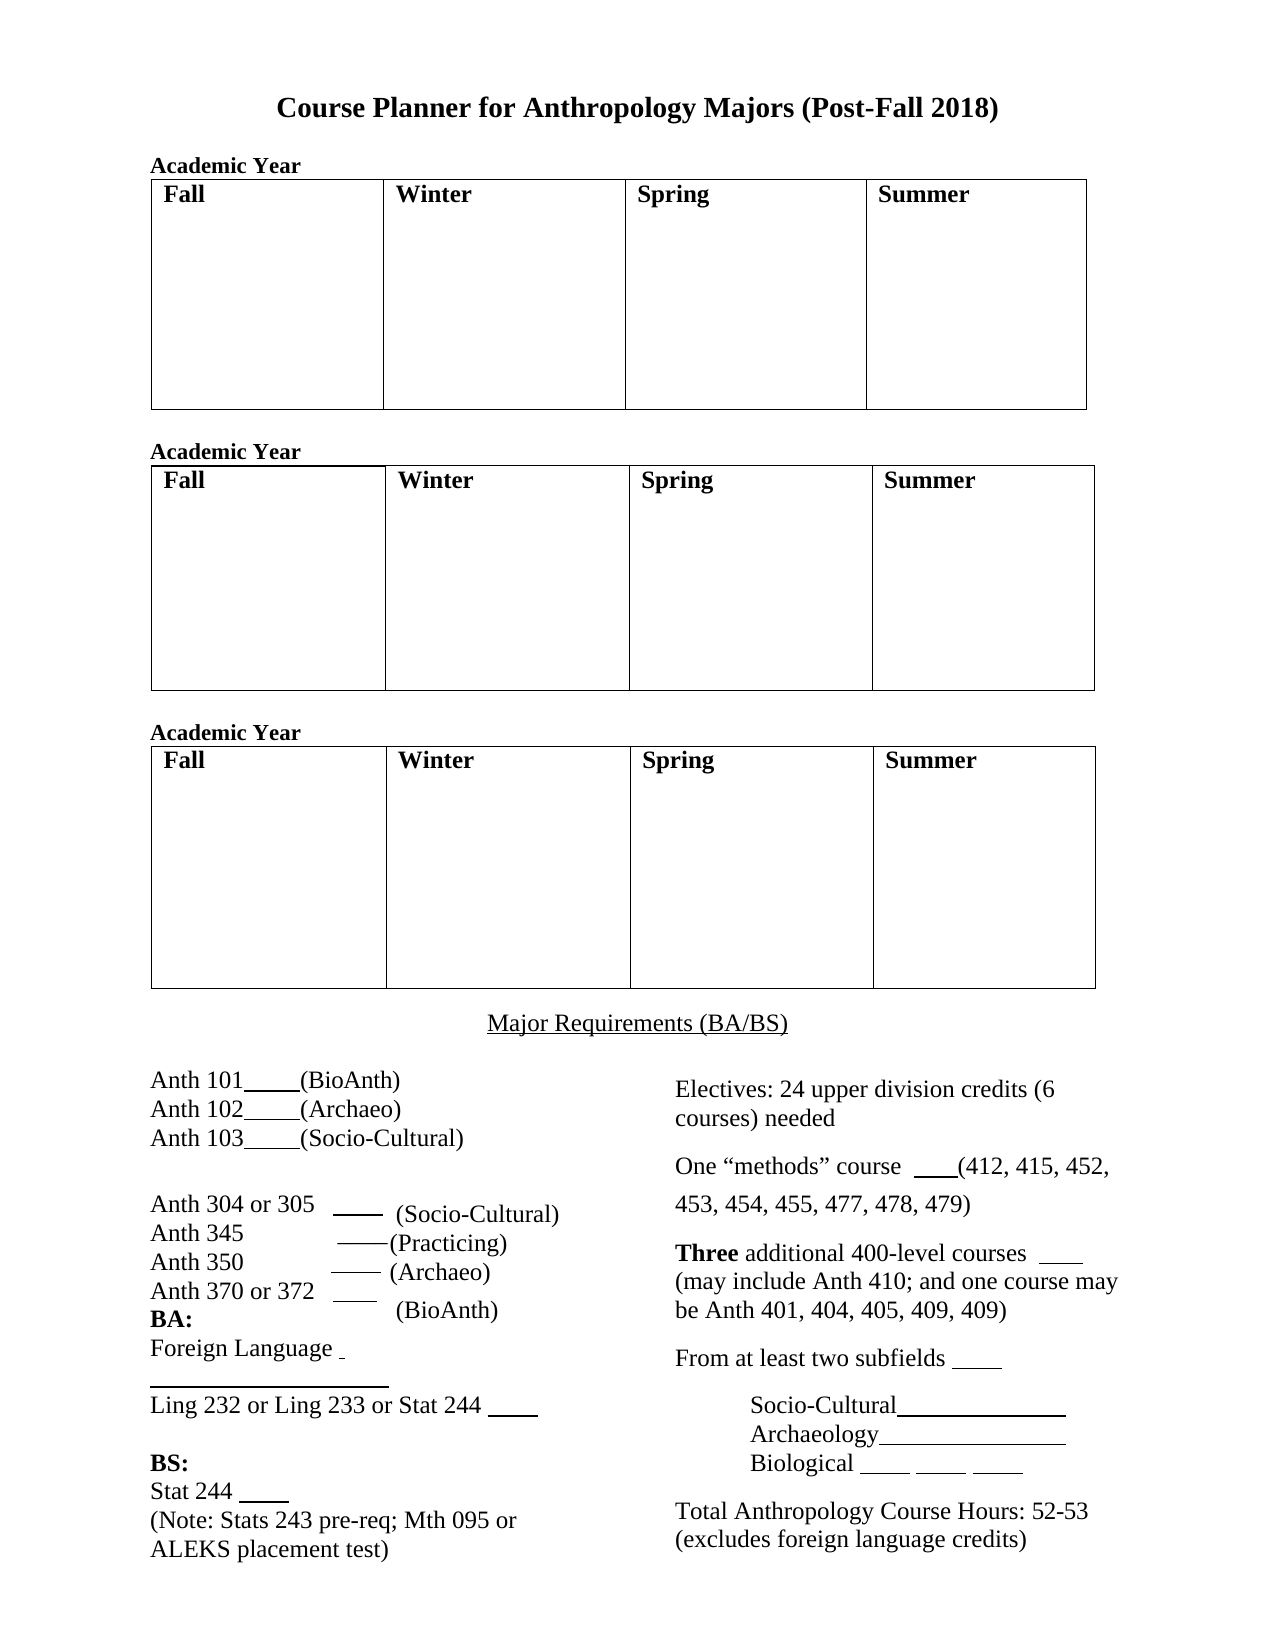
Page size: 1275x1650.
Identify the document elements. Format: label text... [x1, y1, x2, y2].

text Electives: 24 upper division credits (6 courses) needed [675, 1074, 1131, 1132]
text (Socio-Cultural) (Practicing) (Archaeo) [390, 1199, 562, 1285]
text One “methods” course (412, 415, 452, [675, 1151, 1131, 1180]
text Anth 101 (BioAnth) Anth 102 (Archaeo) [150, 1065, 409, 1123]
text 453, 454, 455, 477, 478, 479) [675, 1189, 1131, 1218]
subtitle BA: [150, 1304, 388, 1333]
text (BioAnth) [390, 1295, 562, 1324]
text Three additional 400-level courses (may include Anth 410; and one course may be Anth 401, 404, 405, 409, 409) [675, 1238, 1119, 1324]
subtitle BS: [150, 1448, 542, 1477]
text Major Requirements (BA/BS) [257, 1008, 1017, 1036]
text Anth 370 or 372 [150, 1276, 388, 1304]
text From at least two subfields [675, 1343, 1131, 1372]
table_header Winter [384, 180, 625, 409]
table_header Fall [152, 180, 383, 409]
text Academic Year [150, 438, 1131, 464]
text Academic Year [150, 152, 1131, 178]
text (Note: Stats 243 pre-req; Mth 095 or ALEKS placement test) [150, 1505, 518, 1563]
text Ling 232 or Ling 233 or Stat 244 [150, 1390, 542, 1448]
text Total Anthropology Course Hours: 52-53 (excludes foreign language credits) [675, 1496, 1090, 1553]
text Foreign Language [150, 1333, 388, 1386]
table_header Summer [874, 747, 1095, 988]
text Anth 103 (Socio-Cultural) [150, 1123, 474, 1151]
text Academic Year [150, 719, 1131, 745]
table_header Winter [386, 466, 629, 690]
table_header Spring [626, 180, 866, 409]
table_header Winter [387, 747, 630, 988]
table_header Summer [867, 180, 1086, 409]
table_header Spring [630, 466, 872, 690]
table_header Summer [873, 466, 1094, 690]
title Course Planner for Anthropology Majors (Post-Fall 2018) [257, 90, 1017, 123]
text Anth 304 or 305 [150, 1189, 388, 1218]
text Socio-Cultural Archaeology Biological [750, 1390, 1066, 1476]
table_header Fall [152, 467, 385, 690]
text Anth 345 ____ Anth 350 [150, 1218, 388, 1276]
table_header Spring [631, 747, 873, 988]
text Stat 244 [150, 1477, 542, 1505]
table_header Fall [152, 747, 386, 988]
